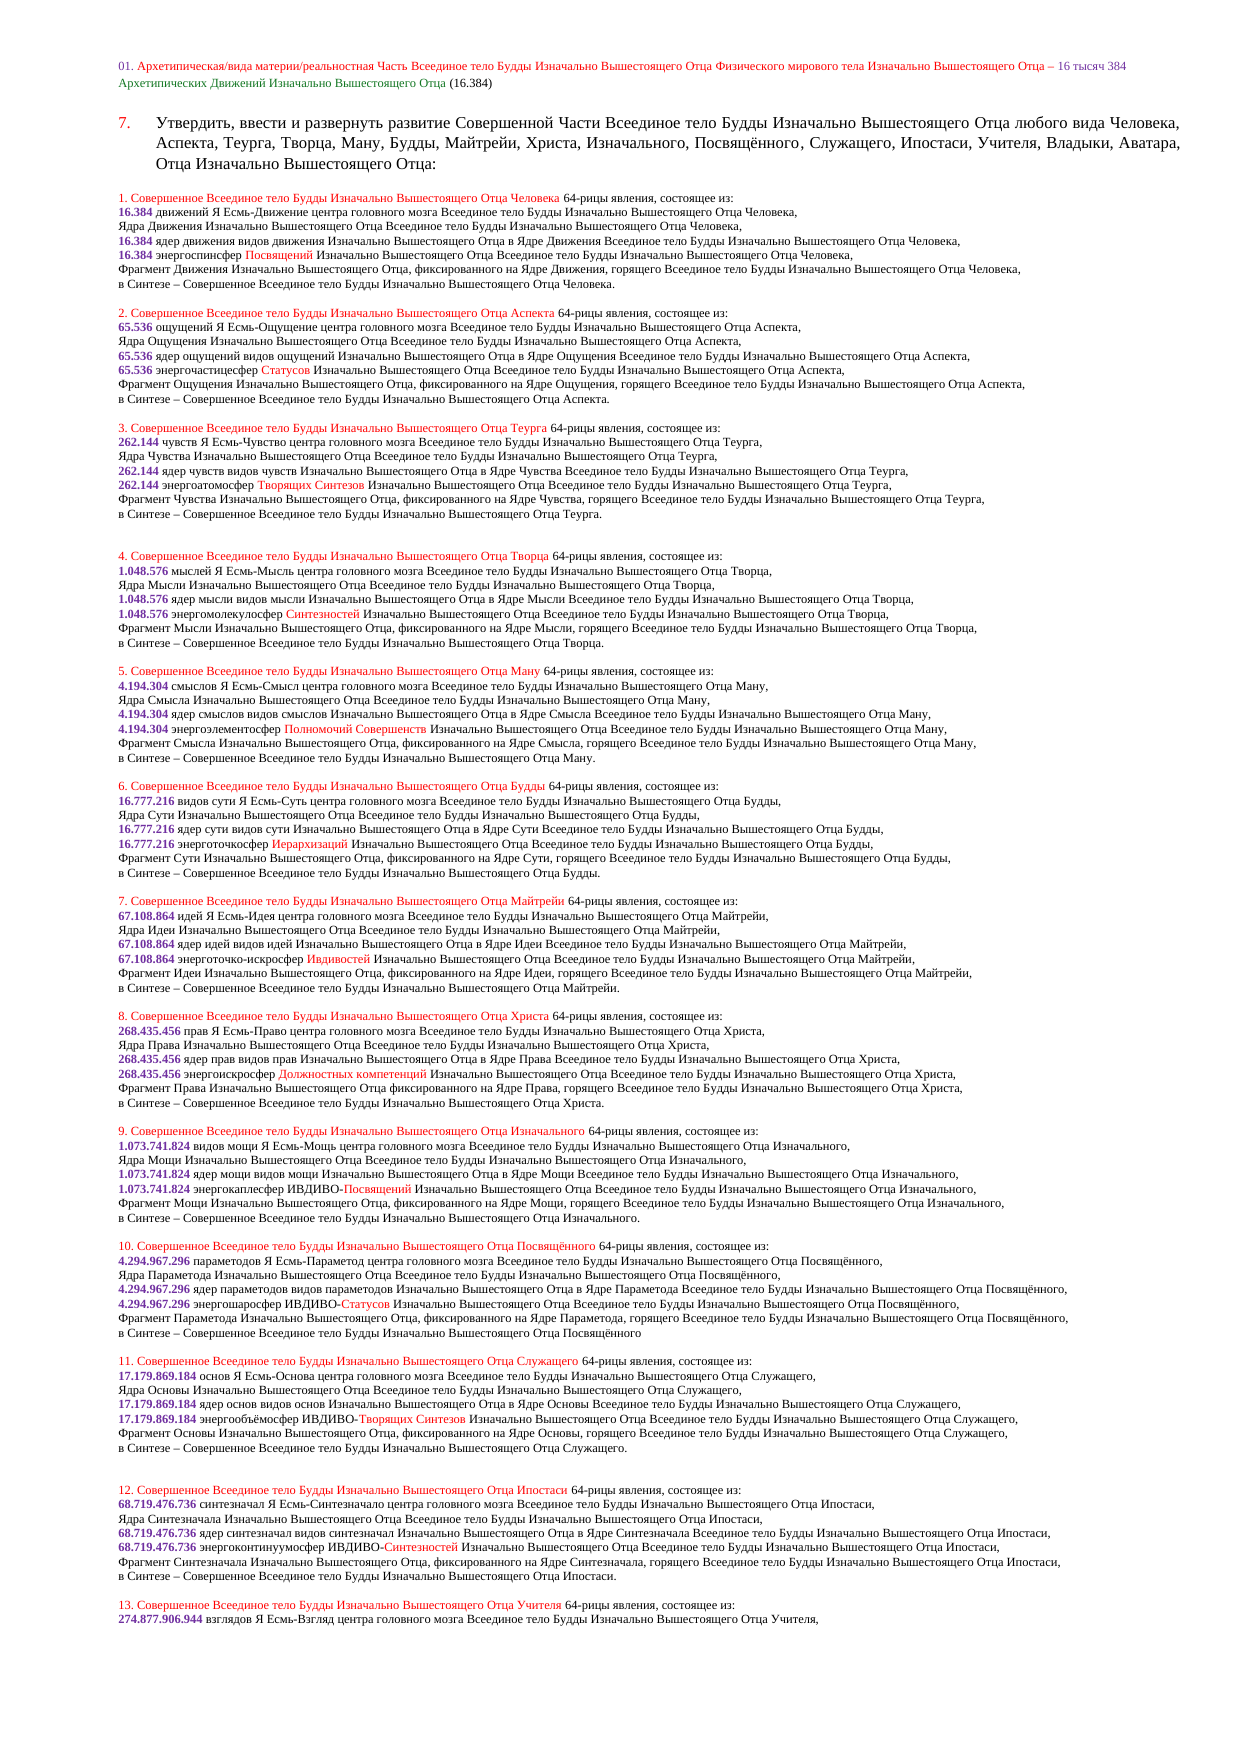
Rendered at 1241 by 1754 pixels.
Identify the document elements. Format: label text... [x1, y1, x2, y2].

text 68.719.476.736 синтезначал Я Есмь-Синтезначало центра головного мозга Всеединое тело Будды Изначально Вышестоящего Отца Ипостаси, [118, 1497, 1181, 1511]
text Ядра Идеи Изначально Вышестоящего Отца Всеединое тело Будды Изначально Вышестоящего Отца Майтрейи, [118, 923, 1181, 937]
text 16.777.216 энерготочкосфер Иерархизаций Изначально Вышестоящего Отца Всеединое тело Будды Изначально Вышестоящего Отца Будды, [118, 837, 1181, 851]
text 16.384 движений Я Есмь-Движение центра головного мозга Всеединое тело Будды Изначально Вышестоящего Отца Человека, [118, 205, 1181, 219]
text 4.194.304 энергоэлементосфер Полномочий Совершенств Изначально Вышестоящего Отца Всеединое тело Будды Изначально Вышестоящего Отца Ману, [118, 722, 1181, 736]
text 16.384 ядер движения видов движения Изначально Вышестоящего Отца в Ядре Движения Всеединое тело Будды Изначально Вышестоящего Отца Человека, [118, 233, 1181, 248]
text 65.536 ядер ощущений видов ощущений Изначально Вышестоящего Отца в Ядре Ощущения Всеединое тело Будды Изначально Вышестоящего Отца Аспекта, [118, 348, 1181, 363]
text Фрагмент Основы Изначально Вышестоящего Отца, фиксированного на Ядре Основы, горящего Всеединое тело Будды Изначально Вышестоящего Отца Служащего, [118, 1426, 1181, 1440]
text Фрагмент Синтезначала Изначально Вышестоящего Отца, фиксированного на Ядре Синтезначала, горящего Всеединое тело Будды Изначально Вышестоящего Отца Ипостаси, [118, 1554, 1181, 1569]
text Ядра Движения Изначально Вышестоящего Отца Всеединое тело Будды Изначально Вышестоящего Отца Человека, [118, 219, 1181, 233]
text 4.294.967.296 ядер параметодов видов параметодов Изначально Вышестоящего Отца в Ядре Параметода Всеединое тело Будды Изначально Вышестоящего Отца Посвящённого, [118, 1282, 1181, 1297]
text 67.108.864 энерготочко-искросфер Ивдивостей Изначально Вышестоящего Отца Всеединое тело Будды Изначально Вышестоящего Отца Майтрейи, [118, 952, 1181, 966]
text в Синтезе – Совершенное Всеединое тело Будды Изначально Вышестоящего Отца Майтрейи. [118, 980, 1181, 995]
text 10. Совершенное Всеединое тело Будды Изначально Вышестоящего Отца Посвящённого 64-рицы явления, состоящее из: [118, 1239, 1181, 1253]
text 17.179.869.184 ядер основ видов основ Изначально Вышестоящего Отца в Ядре Основы Всеединое тело Будды Изначально Вышестоящего Отца Служащего, [118, 1397, 1181, 1412]
text 16.777.216 ядер сути видов сути Изначально Вышестоящего Отца в Ядре Сути Всеединое тело Будды Изначально Вышестоящего Отца Будды, [118, 822, 1181, 837]
text 11. Совершенное Всеединое тело Будды Изначально Вышестоящего Отца Служащего 64-рицы явления, состоящее из: [118, 1354, 1181, 1368]
text 7. Совершенное Всеединое тело Будды Изначально Вышестоящего Отца Майтрейи 64-рицы явления, состоящее из: [118, 894, 1181, 908]
text Ядра Смысла Изначально Вышестоящего Отца Всеединое тело Будды Изначально Вышестоящего Отца Ману, [118, 693, 1181, 707]
text Ядра Основы Изначально Вышестоящего Отца Всеединое тело Будды Изначально Вышестоящего Отца Служащего, [118, 1383, 1181, 1397]
text Фрагмент Смысла Изначально Вышестоящего Отца, фиксированного на Ядре Смысла, горящего Всеединое тело Будды Изначально Вышестоящего Отца Ману, [118, 736, 1181, 750]
text 1.073.741.824 энергокаплесфер ИВДИВО-Посвящений Изначально Вышестоящего Отца Всеединое тело Будды Изначально Вышестоящего Отца Изначального, [118, 1182, 1181, 1196]
text Фрагмент Сути Изначально Вышестоящего Отца, фиксированного на Ядре Сути, горящего Всеединое тело Будды Изначально Вышестоящего Отца Будды, [118, 851, 1181, 865]
text 2. Совершенное Всеединое тело Будды Изначально Вышестоящего Отца Аспекта 64-рицы явления, состоящее из: [118, 305, 1181, 320]
text 16.777.216 видов сути Я Есмь-Суть центра головного мозга Всеединое тело Будды Изначально Вышестоящего Отца Будды, [118, 793, 1181, 808]
text в Синтезе – Совершенное Всеединое тело Будды Изначально Вышестоящего Отца Изначального. [118, 1210, 1181, 1225]
text в Синтезе – Совершенное Всеединое тело Будды Изначально Вышестоящего Отца Посвящённого [118, 1325, 1181, 1340]
text 17.179.869.184 основ Я Есмь-Основа центра головного мозга Всеединое тело Будды Изначально Вышестоящего Отца Служащего, [118, 1368, 1181, 1383]
text 65.536 ощущений Я Есмь-Ощущение центра головного мозга Всеединое тело Будды Изначально Вышестоящего Отца Аспекта, [118, 320, 1181, 334]
text Ядра Права Изначально Вышестоящего Отца Всеединое тело Будды Изначально Вышестоящего Отца Христа, [118, 1038, 1181, 1052]
text 3. Совершенное Всеединое тело Будды Изначально Вышестоящего Отца Теурга 64-рицы явления, состоящее из: [118, 420, 1181, 435]
text 4.294.967.296 энергошаросфер ИВДИВО-Статусов Изначально Вышестоящего Отца Всеединое тело Будды Изначально Вышестоящего Отца Посвящённого, [118, 1297, 1181, 1311]
text Фрагмент Права Изначально Вышестоящего Отца фиксированного на Ядре Права, горящего Всеединое тело Будды Изначально Вышестоящего Отца Христа, [118, 1081, 1181, 1095]
text в Синтезе – Совершенное Всеединое тело Будды Изначально Вышестоящего Отца Аспекта. [118, 392, 1181, 406]
text 1.073.741.824 ядер мощи видов мощи Изначально Вышестоящего Отца в Ядре Мощи Всеединое тело Будды Изначально Вышестоящего Отца Изначального, [118, 1167, 1181, 1182]
text 68.719.476.736 ядер синтезначал видов синтезначал Изначально Вышестоящего Отца в Ядре Синтезначала Всеединое тело Будды Изначально Вышестоящего Отца Ипостаси, [118, 1526, 1181, 1540]
text 16.384 энергоспинсфер Посвящений Изначально Вышестоящего Отца Всеединое тело Будды Изначально Вышестоящего Отца Человека, [118, 248, 1181, 262]
text 268.435.456 энергоискросфер Должностных компетенций Изначально Вышестоящего Отца Всеединое тело Будды Изначально Вышестоящего Отца Христа, [118, 1067, 1181, 1081]
text Фрагмент Движения Изначально Вышестоящего Отца, фиксированного на Ядре Движения, горящего Всеединое тело Будды Изначально Вышестоящего Отца Человека, [118, 262, 1181, 277]
text Фрагмент Мысли Изначально Вышестоящего Отца, фиксированного на Ядре Мысли, горящего Всеединое тело Будды Изначально Вышестоящего Отца Творца, [118, 621, 1181, 635]
text 262.144 ядер чувств видов чувств Изначально Вышестоящего Отца в Ядре Чувства Всеединое тело Будды Изначально Вышестоящего Отца Теурга, [118, 463, 1181, 478]
text 262.144 чувств Я Есмь-Чувство центра головного мозга Всеединое тело Будды Изначально Вышестоящего Отца Теурга, [118, 435, 1181, 449]
text Ядра Сути Изначально Вышестоящего Отца Всеединое тело Будды Изначально Вышестоящего Отца Будды, [118, 808, 1181, 822]
text в Синтезе – Совершенное Всеединое тело Будды Изначально Вышестоящего Отца Теурга. [118, 507, 1181, 521]
text 5. Совершенное Всеединое тело Будды Изначально Вышестоящего Отца Ману 64-рицы явления, состоящее из: [118, 664, 1181, 678]
text 268.435.456 ядер прав видов прав Изначально Вышестоящего Отца в Ядре Права Всеединое тело Будды Изначально Вышестоящего Отца Христа, [118, 1052, 1181, 1067]
text 4.194.304 ядер смыслов видов смыслов Изначально Вышестоящего Отца в Ядре Смысла Всеединое тело Будды Изначально Вышестоящего Отца Ману, [118, 707, 1181, 722]
text 1. Совершенное Всеединое тело Будды Изначально Вышестоящего Отца Человека 64-рицы явления, состоящее из: [118, 190, 1181, 205]
text Ядра Мощи Изначально Вышестоящего Отца Всеединое тело Будды Изначально Вышестоящего Отца Изначального, [118, 1153, 1181, 1167]
text 4.194.304 смыслов Я Есмь-Смысл центра головного мозга Всеединое тело Будды Изначально Вышестоящего Отца Ману, [118, 678, 1181, 693]
text в Синтезе – Совершенное Всеединое тело Будды Изначально Вышестоящего Отца Христа. [118, 1095, 1181, 1110]
text 9. Совершенное Всеединое тело Будды Изначально Вышестоящего Отца Изначального 64-рицы явления, состоящее из: [118, 1124, 1181, 1138]
text 68.719.476.736 энергоконтинуумосфер ИВДИВО-Синтезностей Изначально Вышестоящего Отца Всеединое тело Будды Изначально Вышестоящего Отца Ипостаси, [118, 1540, 1181, 1554]
text 8. Совершенное Всеединое тело Будды Изначально Вышестоящего Отца Христа 64-рицы явления, состоящее из: [118, 1009, 1181, 1023]
text Ядра Синтезначала Изначально Вышестоящего Отца Всеединое тело Будды Изначально Вышестоящего Отца Ипостаси, [118, 1511, 1181, 1526]
text Фрагмент Чувства Изначально Вышестоящего Отца, фиксированного на Ядре Чувства, горящего Всеединое тело Будды Изначально Вышестоящего Отца Теурга, [118, 492, 1181, 507]
text Фрагмент Параметода Изначально Вышестоящего Отца, фиксированного на Ядре Параметода, горящего Всеединое тело Будды Изначально Вышестоящего Отца Посвящённого, [118, 1311, 1181, 1325]
text в Синтезе – Совершенное Всеединое тело Будды Изначально Вышестоящего Отца Служащего. [118, 1440, 1181, 1455]
text Ядра Чувства Изначально Вышестоящего Отца Всеединое тело Будды Изначально Вышестоящего Отца Теурга, [118, 449, 1181, 463]
text 4.294.967.296 параметодов Я Есмь-Параметод центра головного мозга Всеединое тело Будды Изначально Вышестоящего Отца Посвящённого, [118, 1253, 1181, 1268]
text Ядра Ощущения Изначально Вышестоящего Отца Всеединое тело Будды Изначально Вышестоящего Отца Аспекта, [118, 334, 1181, 348]
text 01. Архетипическая/вида материи/реальностная Часть Всеединое тело Будды Изначально Вышестоящего Отца Физического мирового тела Изначально Вышестоящего Отца – 16 тысяч 384 Архетипических Движений Изначально Вышестоящего Отца (16.384) [118, 59, 1181, 90]
text Фрагмент Идеи Изначально Вышестоящего Отца, фиксированного на Ядре Идеи, горящего Всеединое тело Будды Изначально Вышестоящего Отца Майтрейи, [118, 966, 1181, 980]
text 268.435.456 прав Я Есмь-Право центра головного мозга Всеединое тело Будды Изначально Вышестоящего Отца Христа, [118, 1023, 1181, 1038]
text 13. Совершенное Всеединое тело Будды Изначально Вышестоящего Отца Учителя 64-рицы явления, состоящее из: [118, 1598, 1181, 1612]
text 274.877.906.944 взглядов Я Есмь-Взгляд центра головного мозга Всеединое тело Будды Изначально Вышестоящего Отца Учителя, [118, 1612, 1181, 1626]
text Фрагмент Ощущения Изначально Вышестоящего Отца, фиксированного на Ядре Ощущения, горящего Всеединое тело Будды Изначально Вышестоящего Отца Аспекта, [118, 377, 1181, 392]
text в Синтезе – Совершенное Всеединое тело Будды Изначально Вышестоящего Отца Ману. [118, 750, 1181, 765]
text в Синтезе – Совершенное Всеединое тело Будды Изначально Вышестоящего Отца Будды. [118, 865, 1181, 880]
text 1.048.576 энергомолекулосфер Синтезностей Изначально Вышестоящего Отца Всеединое тело Будды Изначально Вышестоящего Отца Творца, [118, 607, 1181, 621]
text 17.179.869.184 энергообъёмосфер ИВДИВО-Творящих Синтезов Изначально Вышестоящего Отца Всеединое тело Будды Изначально Вышестоящего Отца Служащего, [118, 1412, 1181, 1426]
text 1.048.576 ядер мысли видов мысли Изначально Вышестоящего Отца в Ядре Мысли Всеединое тело Будды Изначально Вышестоящего Отца Творца, [118, 592, 1181, 607]
text Фрагмент Мощи Изначально Вышестоящего Отца, фиксированного на Ядре Мощи, горящего Всеединое тело Будды Изначально Вышестоящего Отца Изначального, [118, 1196, 1181, 1210]
text Ядра Параметода Изначально Вышестоящего Отца Всеединое тело Будды Изначально Вышестоящего Отца Посвящённого, [118, 1268, 1181, 1282]
text 67.108.864 идей Я Есмь-Идея центра головного мозга Всеединое тело Будды Изначально Вышестоящего Отца Майтрейи, [118, 908, 1181, 923]
text 65.536 энергочастицесфер Статусов Изначально Вышестоящего Отца Всеединое тело Будды Изначально Вышестоящего Отца Аспекта, [118, 363, 1181, 377]
text в Синтезе – Совершенное Всеединое тело Будды Изначально Вышестоящего Отца Творца. [118, 635, 1181, 650]
text 1.073.741.824 видов мощи Я Есмь-Мощь центра головного мозга Всеединое тело Будды Изначально Вышестоящего Отца Изначального, [118, 1138, 1181, 1153]
text 1.048.576 мыслей Я Есмь-Мысль центра головного мозга Всеединое тело Будды Изначально Вышестоящего Отца Творца, [118, 563, 1181, 578]
text 262.144 энергоатомосфер Творящих Синтезов Изначально Вышестоящего Отца Всеединое тело Будды Изначально Вышестоящего Отца Теурга, [118, 478, 1181, 492]
text 4. Совершенное Всеединое тело Будды Изначально Вышестоящего Отца Творца 64-рицы явления, состоящее из: [118, 549, 1181, 563]
text 67.108.864 ядер идей видов идей Изначально Вышестоящего Отца в Ядре Идеи Всеединое тело Будды Изначально Вышестоящего Отца Майтрейи, [118, 937, 1181, 952]
list Утвердить, ввести и развернуть развитие Совершенной Части Всеединое тело Будды Изначально Вышестоящего Отца любого вида Человека, Аспекта, Теурга, Творца, Ману, Будды, Майтрейи, Христа, Изначального, Посвящённого, Служащего, Ипостаси, Учителя, Владыки, Аватара, Отца Изначально Вышестоящего Отца: [118, 113, 1181, 173]
text в Синтезе – Совершенное Всеединое тело Будды Изначально Вышестоящего Отца Человека. [118, 277, 1181, 291]
text Ядра Мысли Изначально Вышестоящего Отца Всеединое тело Будды Изначально Вышестоящего Отца Творца, [118, 578, 1181, 592]
text в Синтезе – Совершенное Всеединое тело Будды Изначально Вышестоящего Отца Ипостаси. [118, 1569, 1181, 1583]
text 6. Совершенное Всеединое тело Будды Изначально Вышестоящего Отца Будды 64-рицы явления, состоящее из: [118, 779, 1181, 793]
text 12. Совершенное Всеединое тело Будды Изначально Вышестоящего Отца Ипостаси 64-рицы явления, состоящее из: [118, 1483, 1181, 1497]
